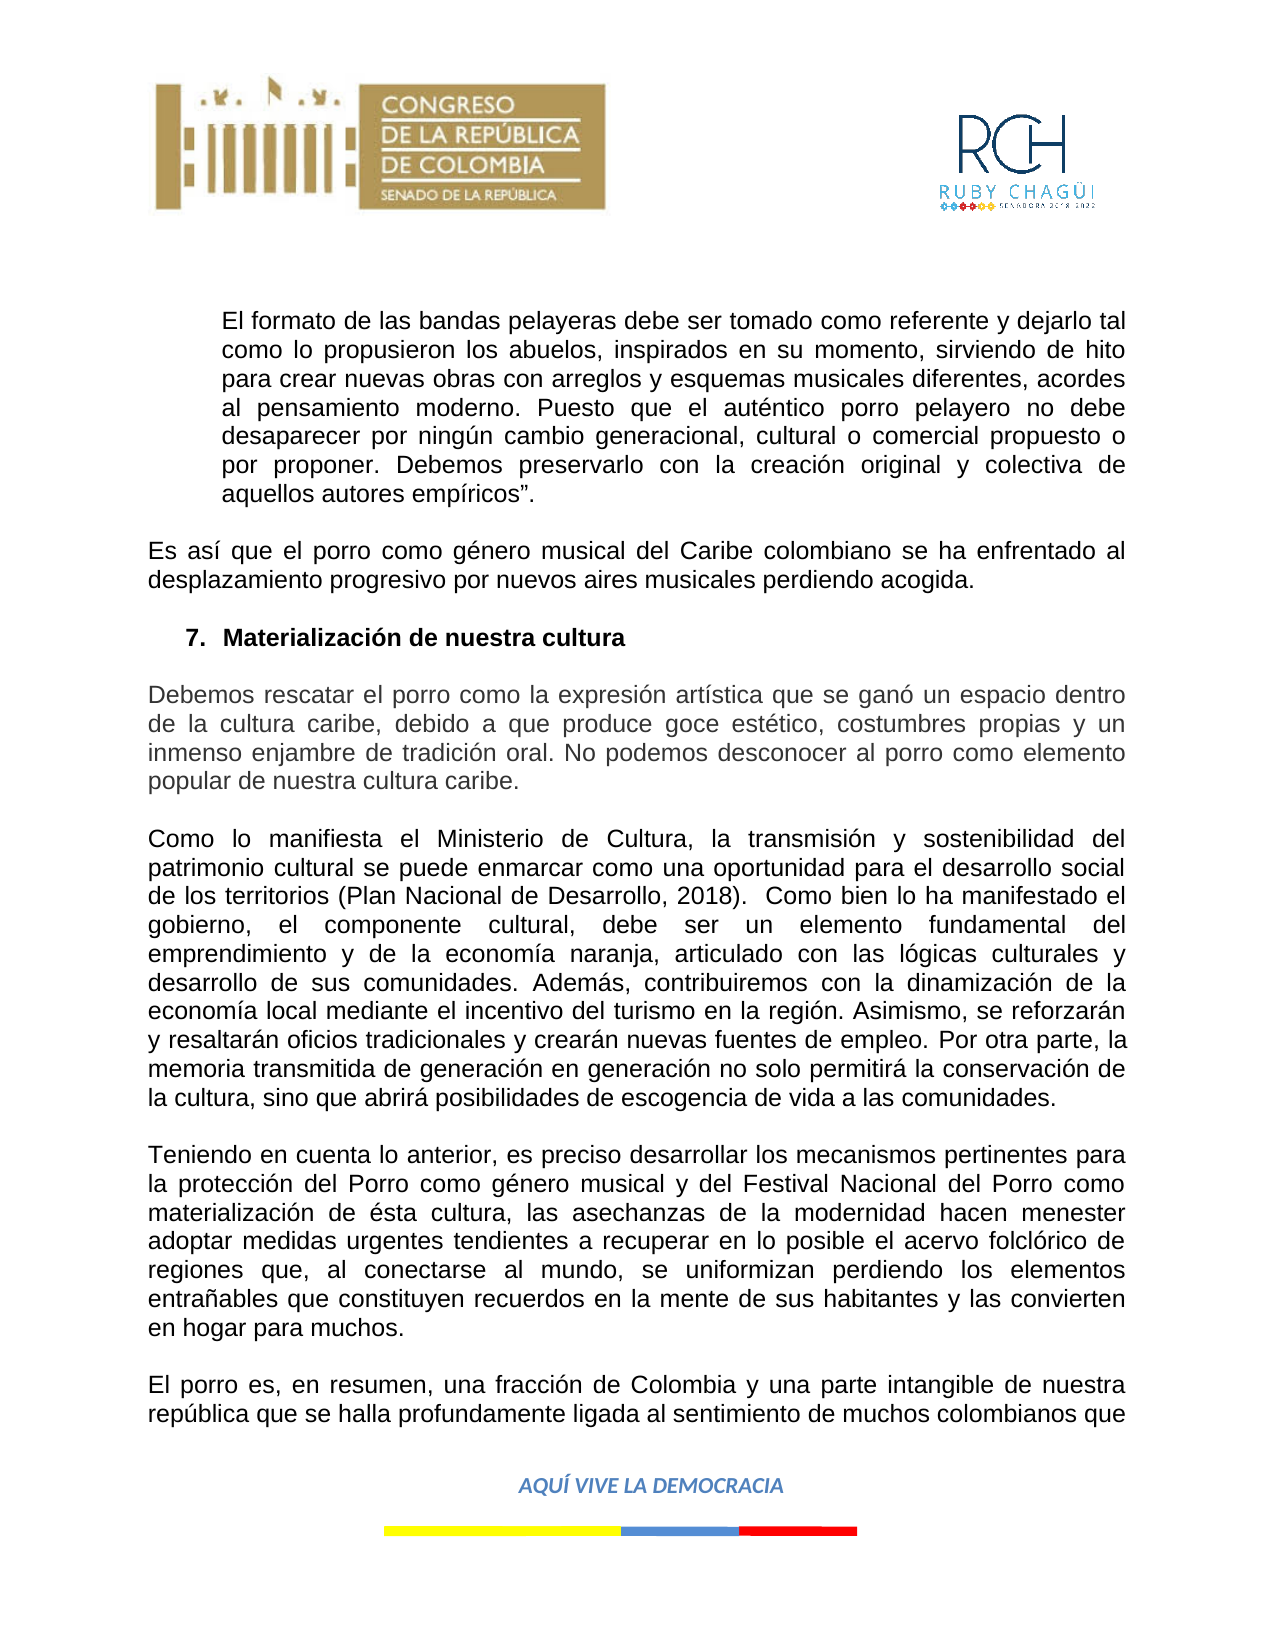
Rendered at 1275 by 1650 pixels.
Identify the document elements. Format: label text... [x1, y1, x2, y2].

picture [147, 73, 620, 223]
text Es así que el porro como género musical del Caribe colombiano se ha enfrentado al desplazamiento progresivo por nuevos aires musicales perdiendo acogida. [148, 536, 1127, 594]
text El formato de las bandas pelayeras debe ser tomado como referente y dejarlo tal como lo propusieron los abuelos, inspirados en su momento, sirviendo de hito para crear nuevas obras con arreglos y esquemas musicales diferentes, acordes al pensamiento moderno. Puesto que el auténtico porro pelayero no debe desaparecer por ningún cambio generacional, cultural o comercial propuesto o por proponer. Debemos preservarlo con la creación original y colectiva de aquellos autores empíricos”. [221, 306, 1127, 507]
list Materialización de nuestra cultura [185, 622, 1127, 651]
picture [904, 98, 1124, 223]
text Teniendo en cuenta lo anterior, es preciso desarrollar los mecanismos pertinentes para la protección del Porro como género musical y del Festival Nacional del Porro como materialización de ésta cultura, las asechanzas de la modernidad hacen menester adoptar medidas urgentes tendientes a recuperar en lo posible el acervo folclórico de regiones que, al conectarse al mundo, se uniformizan perdiendo los elementos entrañables que constituyen recuerdos en la mente de sus habitantes y las convierten en hogar para muchos. [148, 1140, 1127, 1341]
text Como lo manifiesta el Ministerio de Cultura, la transmisión y sostenibilidad del patrimonio cultural se puede enmarcar como una oportunidad para el desarrollo social de los territorios (Plan Nacional de Desarrollo, 2018). Como bien lo ha manifestado el gobierno, el componente cultural, debe ser un elemento fundamental del emprendimiento y de la economía naranja, articulado con las lógicas culturales y desarrollo de sus comunidades. Además, contribuiremos con la dinamización de la economía local mediante el incentivo del turismo en la región. Asimismo, se reforzarán y resaltarán oficios tradicionales y crearán nuevas fuentes de empleo. Por otra parte, la memoria transmitida de generación en generación no solo permitirá la conservación de la cultura, sino que abrirá posibilidades de escogencia de vida a las comunidades. [148, 824, 1127, 1111]
text Debemos rescatar el porro como la expresión artística que se ganó un espacio dentro de la cultura caribe, debido a que produce goce estético, costumbres propias y un inmenso enjambre de tradición oral. No podemos desconocer al porro como elemento popular de nuestra cultura caribe. [148, 680, 1127, 795]
